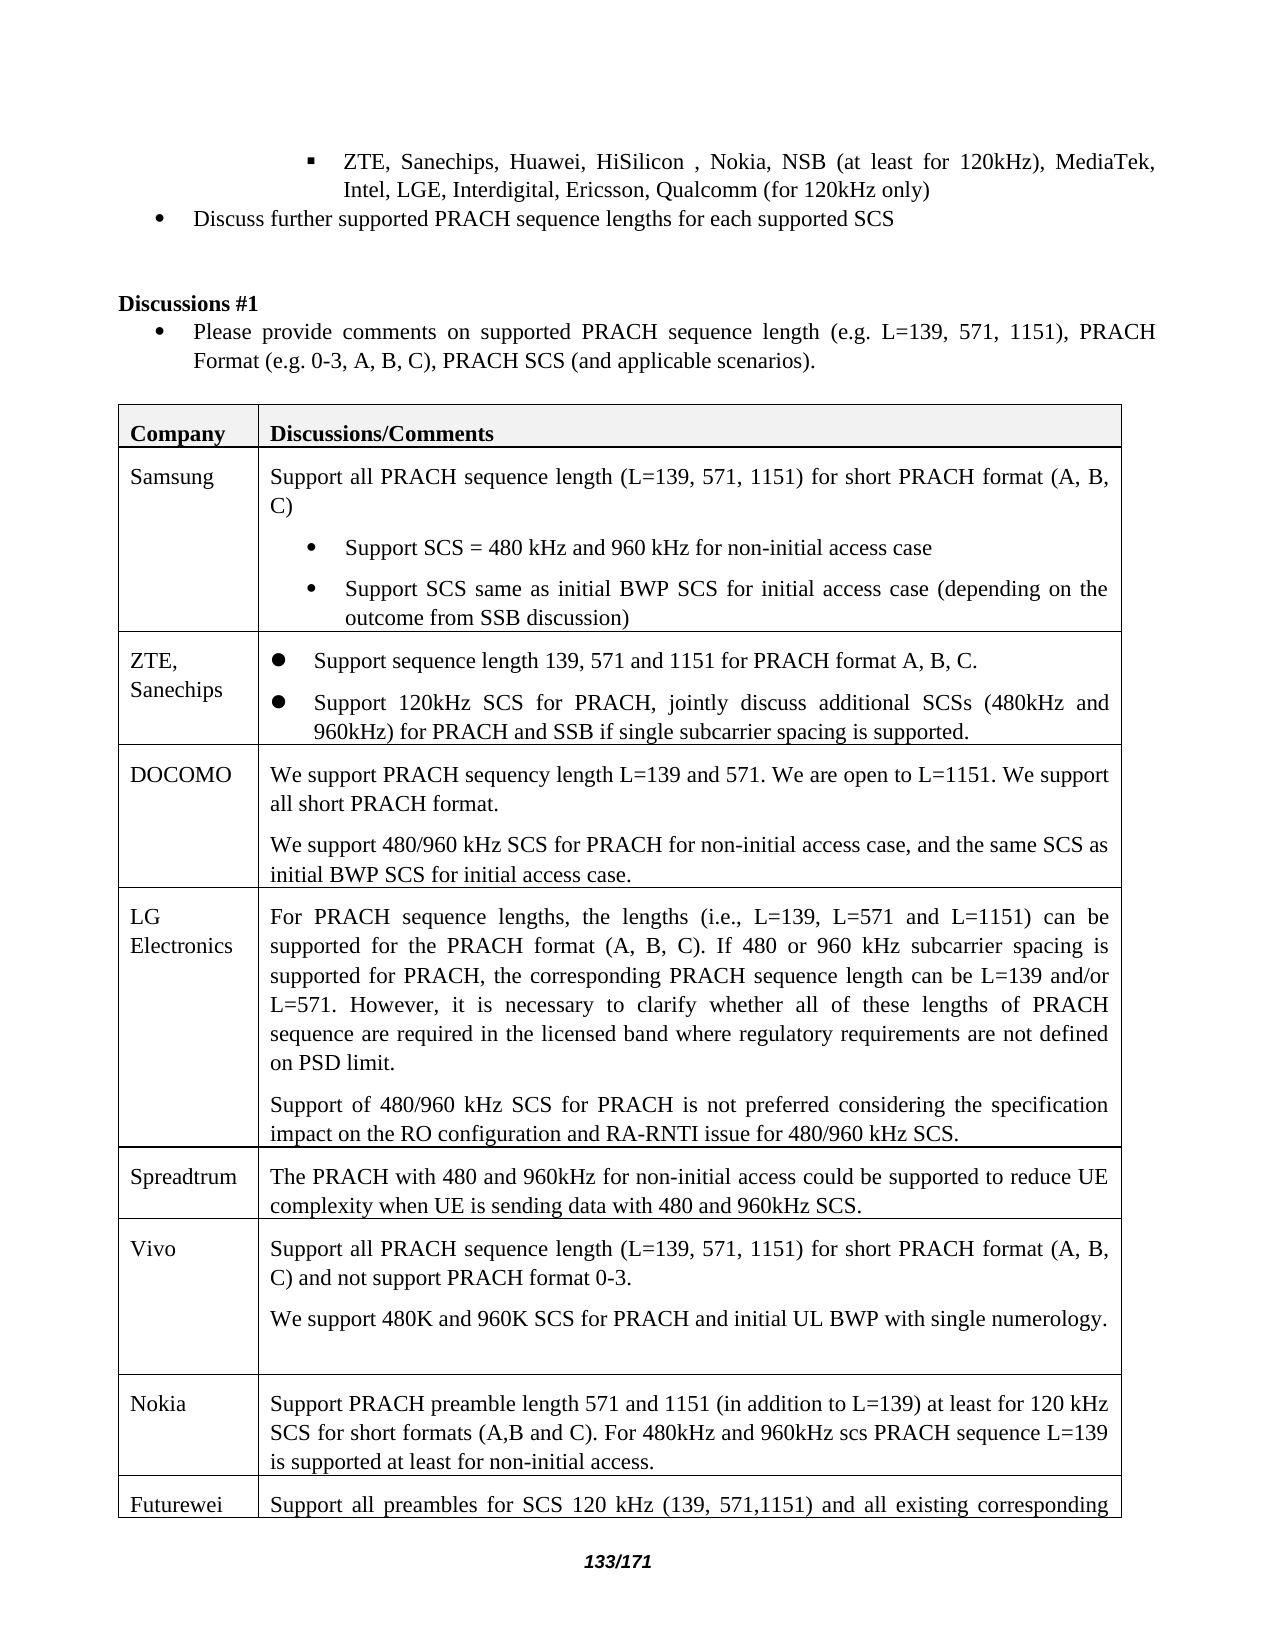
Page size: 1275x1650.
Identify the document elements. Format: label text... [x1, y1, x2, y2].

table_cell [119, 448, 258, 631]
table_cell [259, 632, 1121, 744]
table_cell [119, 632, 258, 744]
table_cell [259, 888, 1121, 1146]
text Discussions #1 [118, 290, 1157, 316]
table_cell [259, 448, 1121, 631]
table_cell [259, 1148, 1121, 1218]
list Discuss further supported PRACH sequence lengths for each supported SCS [156, 204, 1157, 231]
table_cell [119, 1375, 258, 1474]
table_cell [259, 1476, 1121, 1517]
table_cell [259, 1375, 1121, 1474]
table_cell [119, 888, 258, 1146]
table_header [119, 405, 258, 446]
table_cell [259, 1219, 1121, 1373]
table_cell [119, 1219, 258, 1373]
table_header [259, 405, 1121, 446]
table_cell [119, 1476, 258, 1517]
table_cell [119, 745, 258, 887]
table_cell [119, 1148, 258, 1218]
list ZTE, Sanechips, Huawei, HiSilicon , Nokia, NSB (at least for 120kHz), MediaTek, Intel, LGE, Interdigital, Ericsson, Qualcomm (for 120kHz only) [306, 148, 1157, 202]
list Please provide comments on supported PRACH sequence length (e.g. L=139, 571, 1151), PRACH Format (e.g. 0-3, A, B, C), PRACH SCS (and applicable scenarios). [156, 318, 1157, 373]
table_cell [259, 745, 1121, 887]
